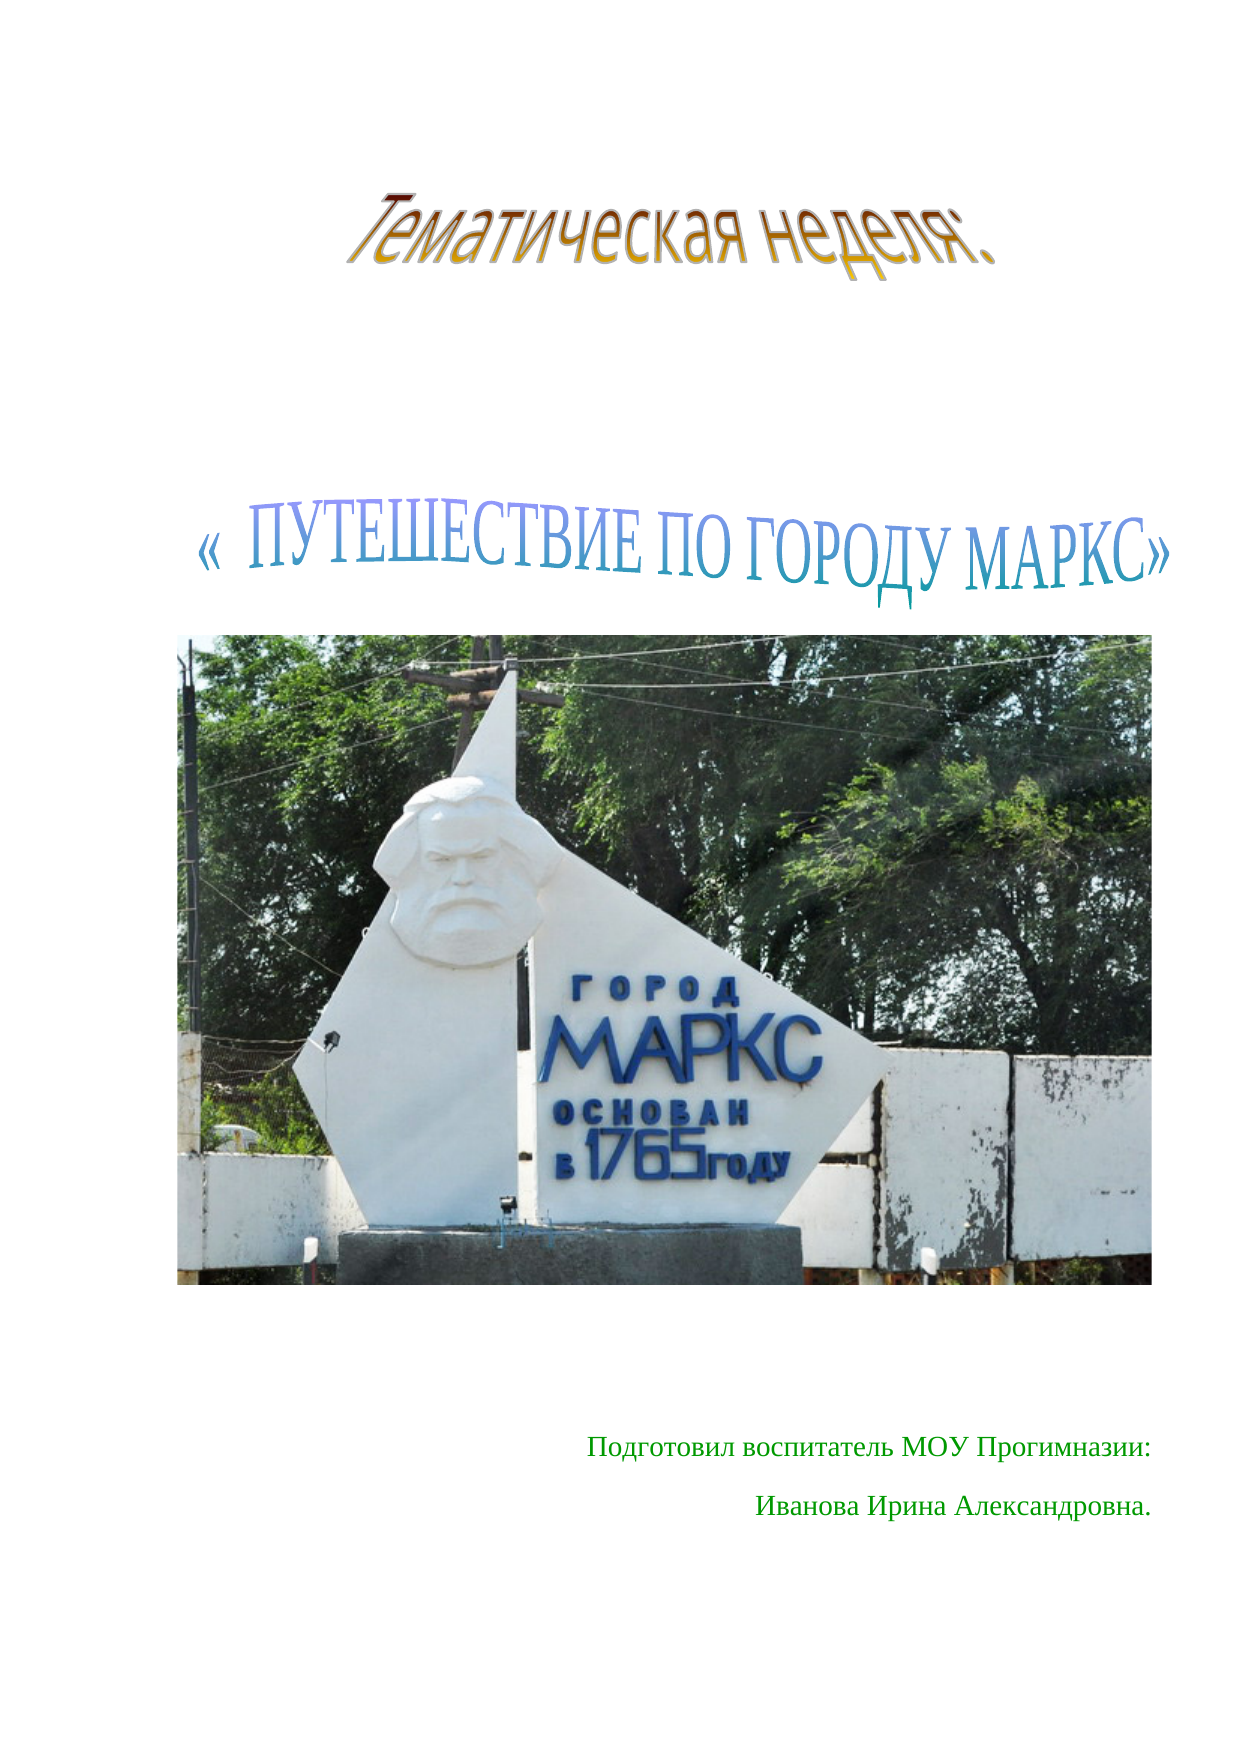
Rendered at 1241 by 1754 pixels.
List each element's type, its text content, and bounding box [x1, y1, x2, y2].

text Подготовил воспитатель МОУ Прогимназии: [177, 1429, 1152, 1462]
text Иванова Ирина Александровна. [177, 1488, 1152, 1522]
picture [177, 635, 1152, 1285]
